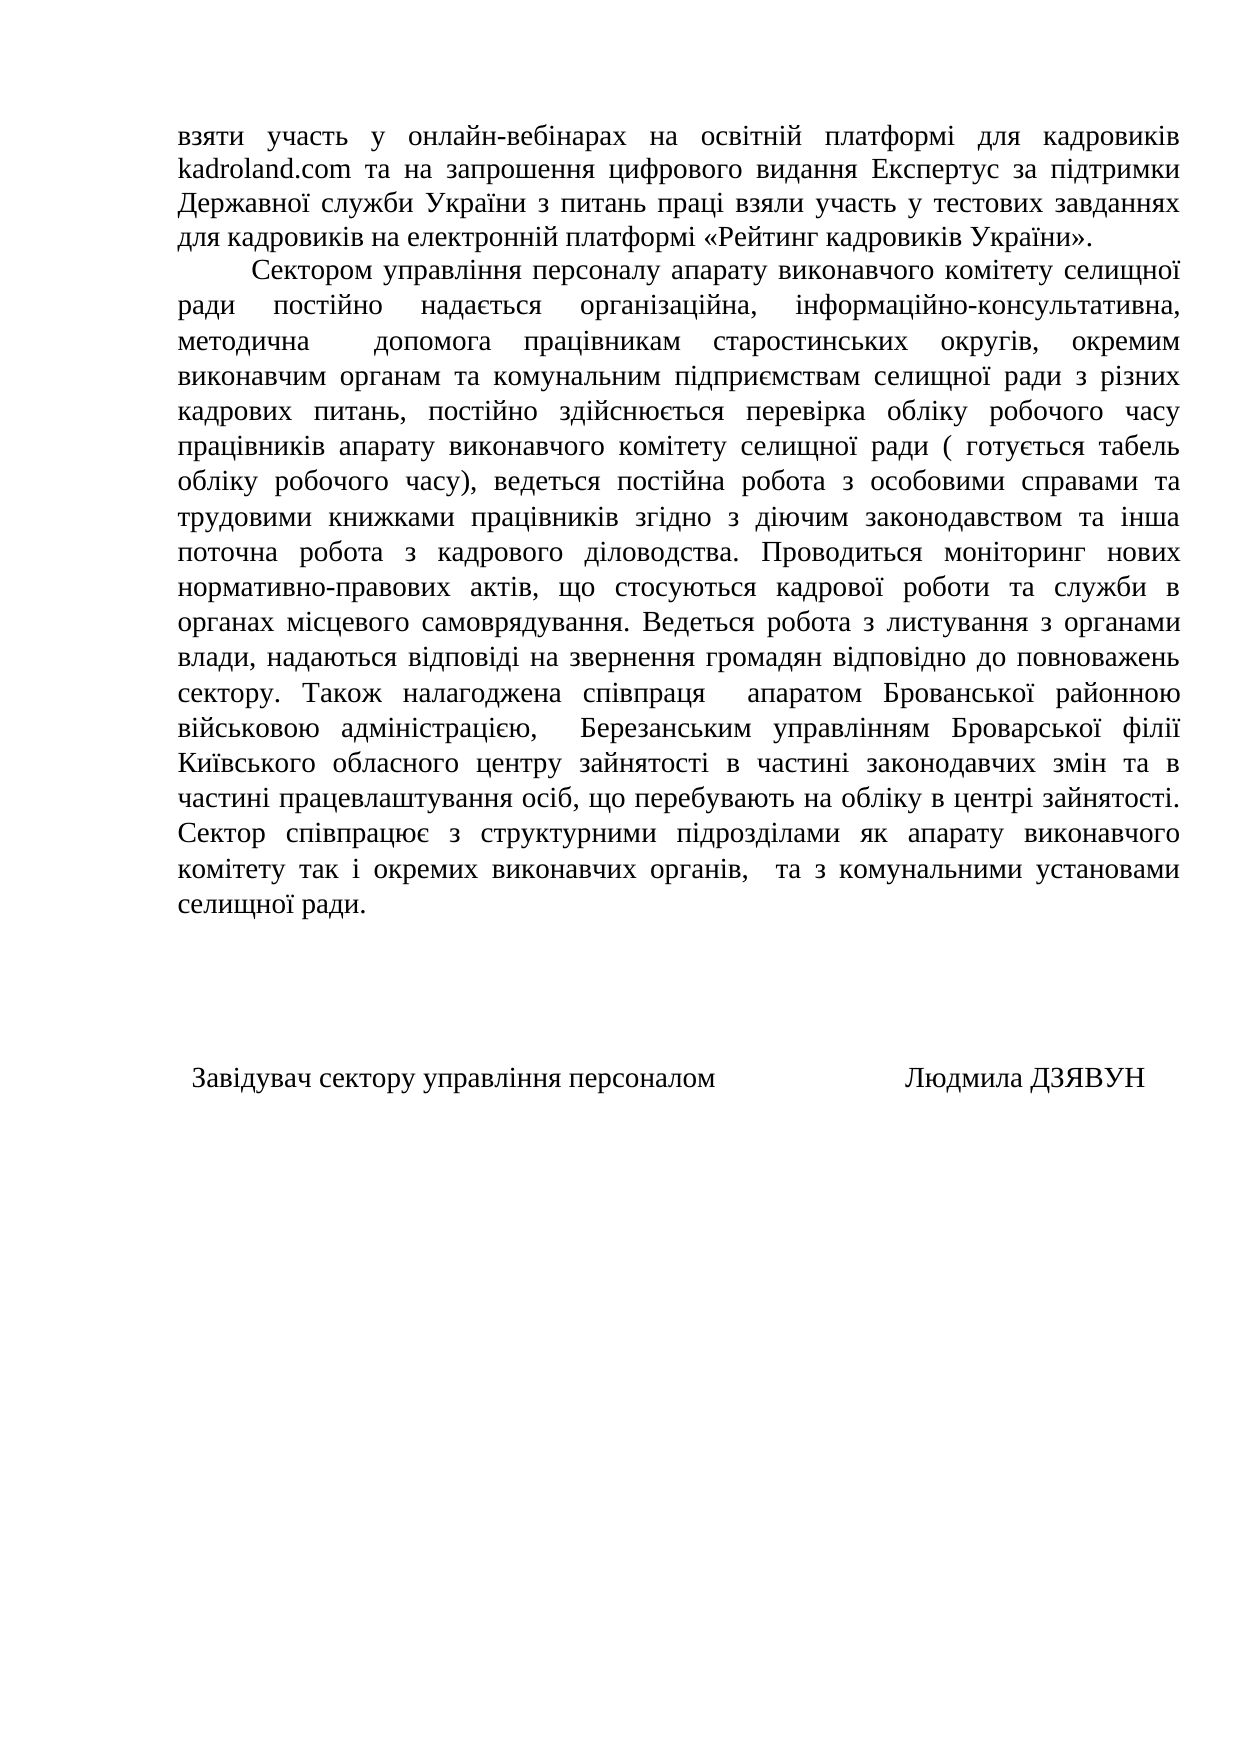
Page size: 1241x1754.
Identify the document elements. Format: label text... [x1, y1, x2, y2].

text Завідувач сектору управління персоналом Людмила ДЗЯВУН [148, 1060, 1181, 1094]
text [177, 118, 1181, 252]
text Сектором управління персоналу апарату виконавчого комітету селищної ради постійно надається організаційна, інформаційно-консультативна, методична допомога працівникам старостинських округів, окремим виконавчим органам та комунальним підприємствам селищної ради з різних кадрових питань, постійно здійснюється перевірка обліку робочого часу працівників апарату виконавчого комітету селищної ради ( готується табель обліку робочого часу), ведеться постійна робота з особовими справами та трудовими книжками працівників згідно з діючим законодавством та інша поточна робота з кадрового діловодства. Проводиться моніторинг нових нормативно-правових актів, що стосуються кадрової роботи та служби в органах місцевого самоврядування. Ведеться робота з листування з органами влади, надаються відповіді на звернення громадян відповідно до повноважень сектору. Також налагоджена співпраця апаратом Брованської районною військовою адміністрацією, Березанським управлінням Броварської філії Київського обласного центру зайнятості в частині законодавчих змін та в частині працевлаштування осіб, що перебувають на обліку в центрі зайнятості. Сектор співпрацює з структурними підрозділами як апарату виконавчого комітету так і окремих виконавчих органів, та з комунальними установами селищної ради. [177, 252, 1181, 919]
